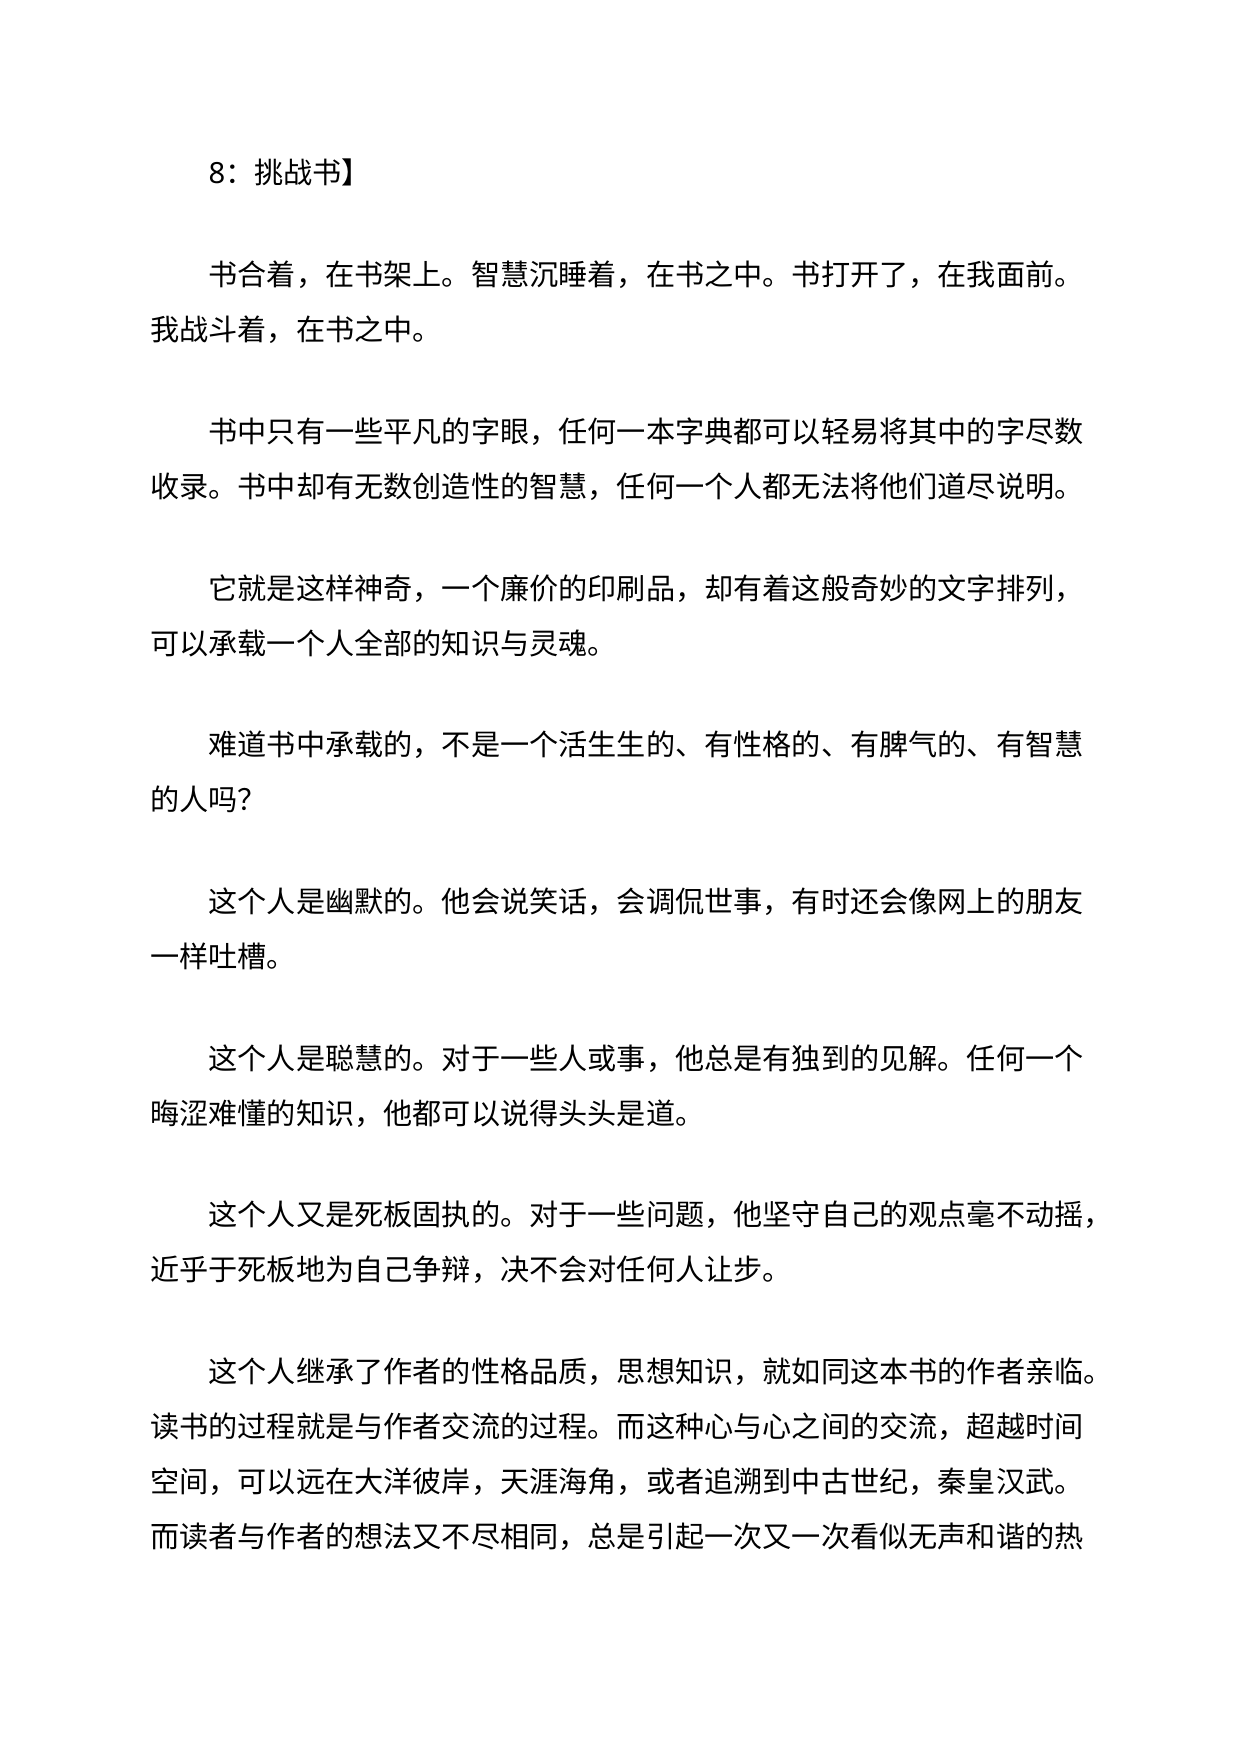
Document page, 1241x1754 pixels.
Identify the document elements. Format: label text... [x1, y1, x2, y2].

text 8：挑战书】 [150, 150, 1090, 192]
text 它就是这样神奇，一个廉价的印刷品，却有着这般奇妙的文字排列，可以承载一个人全部的知识与灵魂。 [150, 565, 1090, 662]
text 这个人是聪慧的。对于一些人或事，他总是有独到的见解。任何一个晦涩难懂的知识，他都可以说得头头是道。 [150, 1035, 1090, 1132]
text 这个人又是死板固执的。对于一些问题，他坚守自己的观点毫不动摇，近乎于死板地为自己争辩，决不会对任何人让步。 [150, 1192, 1090, 1289]
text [150, 1349, 1090, 1556]
text 书合着，在书架上。智慧沉睡着，在书之中。书打开了，在我面前。我战斗着，在书之中。 [150, 252, 1090, 349]
text 书中只有一些平凡的字眼，任何一本字典都可以轻易将其中的字尽数收录。书中却有无数创造性的智慧，任何一个人都无法将他们道尽说明。 [150, 409, 1090, 506]
text 难道书中承载的，不是一个活生生的、有性格的、有脾气的、有智慧的人吗？ [150, 722, 1090, 819]
text 这个人是幽默的。他会说笑话，会调侃世事，有时还会像网上的朋友一样吐槽。 [150, 879, 1090, 976]
